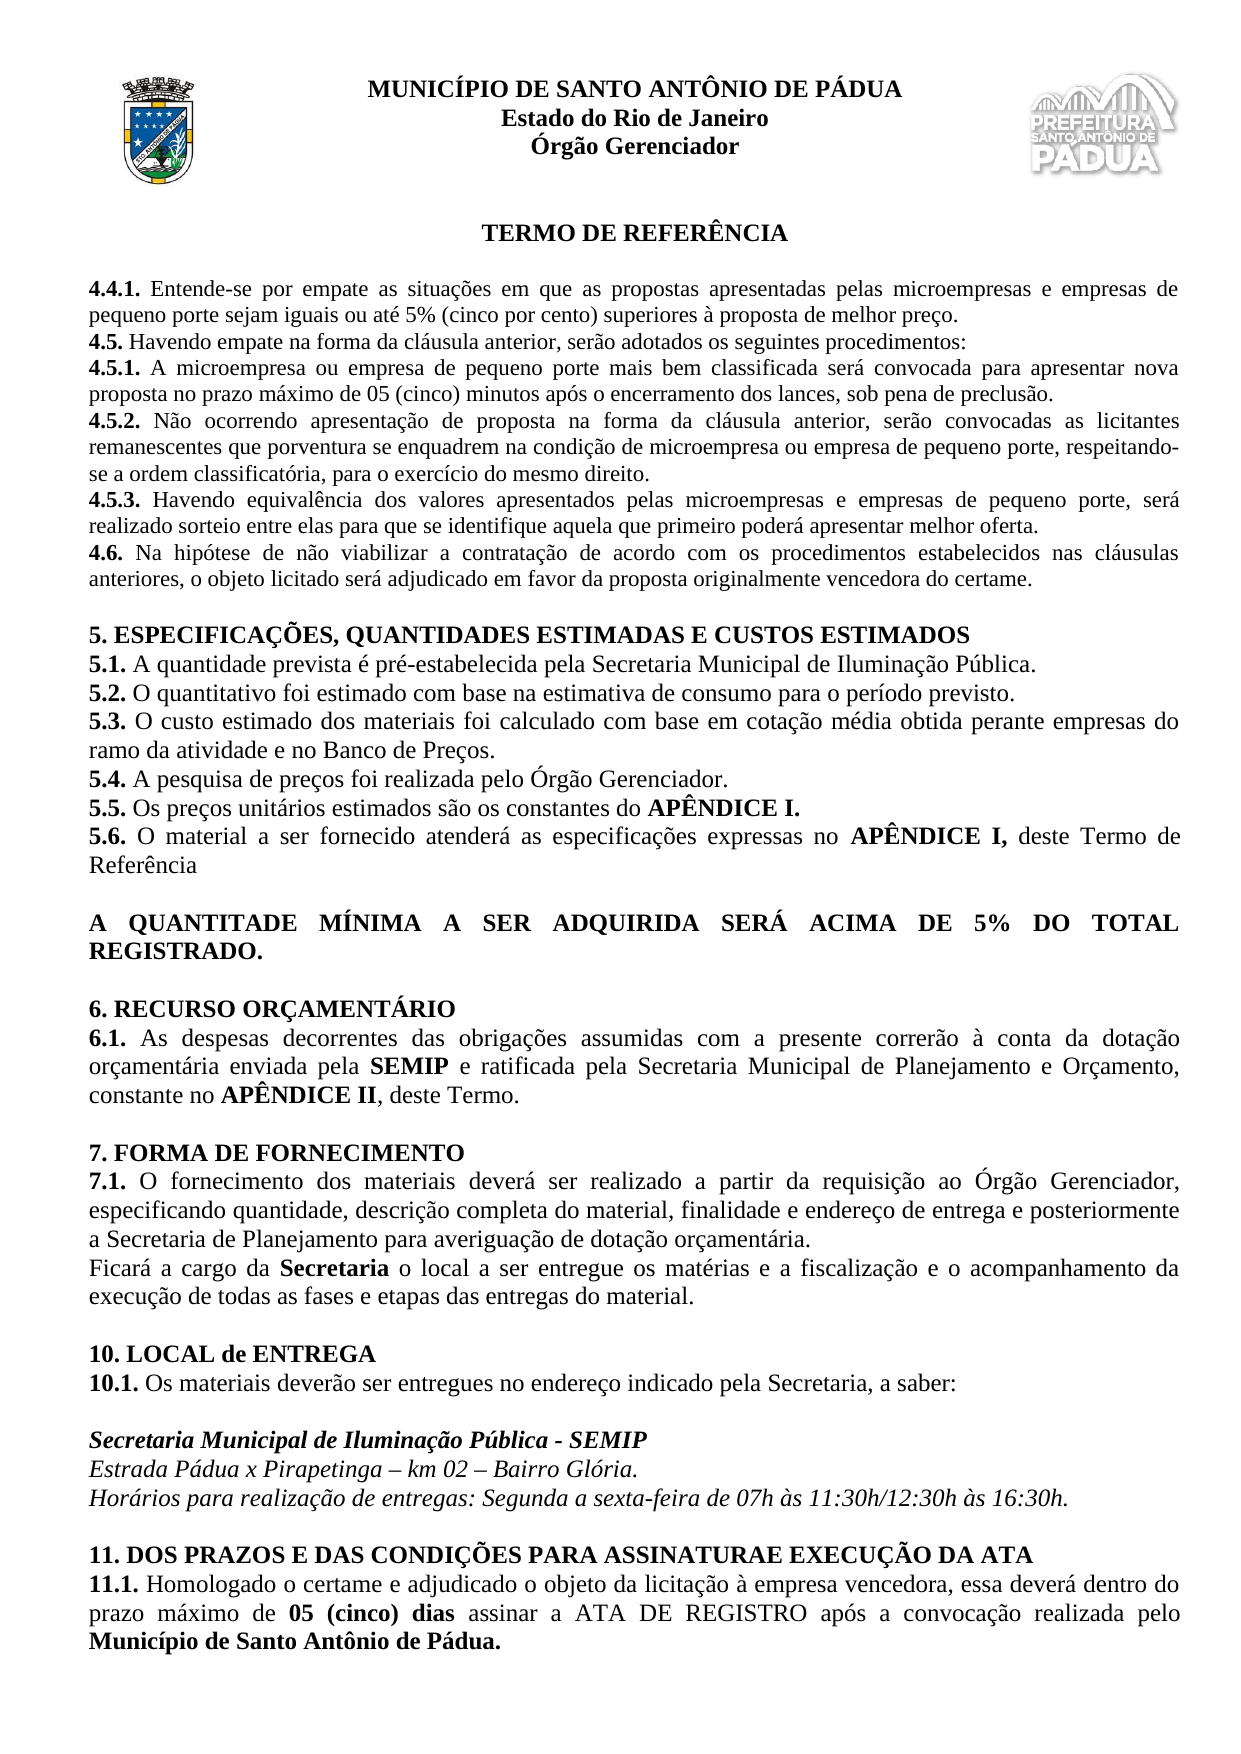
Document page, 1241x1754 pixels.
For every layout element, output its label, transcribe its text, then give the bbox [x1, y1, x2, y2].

text 7.1. O fornecimento dos materiais deverá ser realizado a partir da requisição ao Órgão Gerenciador, especificando quantidade, descrição completa do material, finalidade e endereço de entrega e posteriormente a Secretaria de Planejamento para averiguação de dotação orçamentária. [89, 1166, 1181, 1253]
text 4.4.1. Entende-se por empate as situações em que as propostas apresentadas pelas microempresas e empresas de pequeno porte sejam iguais ou até 5% (cinco por cento) superiores à proposta de melhor preço. [89, 275, 1181, 328]
text Estrada Pádua x Pirapetinga – km 02 – Bairro Glória. [89, 1454, 1181, 1483]
picture [100, 70, 221, 191]
text A QUANTITADE MÍNIMA A SER ADQUIRIDA SERÁ ACIMA DE 5% DO TOTAL REGISTRADO. [89, 908, 1181, 965]
text 11.1. Homologado o certame e adjudicado o objeto da licitação à empresa vencedora, essa deverá dentro do prazo máximo de 05 (cinco) dias assinar a ATA DE REGISTRO após a convocação realizada pelo Município de Santo Antônio de Pádua. [89, 1569, 1181, 1655]
text 5.3. O custo estimado dos materiais foi calculado com base em cotação média obtida perante empresas do ramo da atividade e no Banco de Preços. [89, 706, 1181, 764]
text 4.5. Havendo empate na forma da cláusula anterior, serão adotados os seguintes procedimentos: [89, 328, 1181, 354]
text 10. LOCAL de ENTREGA [89, 1339, 1181, 1368]
text 5.4. A pesquisa de preços foi realizada pelo Órgão Gerenciador. [89, 764, 1181, 793]
text 5. ESPECIFICAÇÕES, QUANTIDADES ESTIMADAS E CUSTOS ESTIMADOS [89, 620, 1181, 649]
text 5.5. Os preços unitários estimados são os constantes do APÊNDICE I. [89, 793, 1181, 821]
text 4.5.1. A microempresa ou empresa de pequeno porte mais bem classificada será convocada para apresentar nova proposta no prazo máximo de 05 (cinco) minutos após o encerramento dos lances, sob pena de preclusão. [89, 354, 1181, 407]
text 6.1. As despesas decorrentes das obrigações assumidas com a presente correrão à conta da dotação orçamentária enviada pela SEMIP e ratificada pela Secretaria Municipal de Planejamento e Orçamento, constante no APÊNDICE II, deste Termo. [89, 1023, 1181, 1109]
text 5.2. O quantitativo foi estimado com base na estimativa de consumo para o período previsto. [89, 678, 1181, 706]
text 4.5.3. Havendo equivalência dos valores apresentados pelas microempresas e empresas de pequeno porte, será realizado sorteio entre elas para que se identifique aquela que primeiro poderá apresentar melhor oferta. [89, 486, 1181, 539]
text Secretaria Municipal de Iluminação Pública - SEMIP [89, 1425, 1181, 1454]
text 5.6. O material a ser fornecido atenderá as especificações expressas no APÊNDICE I, deste Termo de Referência [89, 821, 1181, 879]
text Horários para realização de entregas: Segunda a sexta-feira de 07h às 11:30h/12:30h às 16:30h. [89, 1483, 1181, 1511]
text 4.5.2. Não ocorrendo apresentação de proposta na forma da cláusula anterior, serão convocadas as licitantes remanescentes que porventura se enquadrem na condição de microempresa ou empresa de pequeno porte, respeitando-se a ordem classificatória, para o exercício do mesmo direito. [89, 407, 1181, 486]
text Ficará a cargo da Secretaria o local a ser entregue os matérias e a fiscalização e o acompanhamento da execução de todas as fases e etapas das entregas do material. [89, 1253, 1181, 1310]
picture [1023, 67, 1182, 179]
text 11. DOS PRAZOS E DAS CONDIÇÕES PARA ASSINATURAE EXECUÇÃO DA ATA [89, 1540, 1181, 1569]
text 6. RECURSO ORÇAMENTÁRIO [89, 994, 1181, 1023]
text 4.6. Na hipótese de não viabilizar a contratação de acordo com os procedimentos estabelecidos nas cláusulas anteriores, o objeto licitado será adjudicado em favor da proposta originalmente vencedora do certame. [89, 539, 1181, 591]
text 10.1. Os materiais deverão ser entregues no endereço indicado pela Secretaria, a saber: [89, 1368, 1181, 1396]
text 7. FORMA DE FORNECIMENTO [89, 1138, 1181, 1166]
text 5.1. A quantidade prevista é pré-estabelecida pela Secretaria Municipal de Iluminação Pública. [89, 649, 1181, 678]
